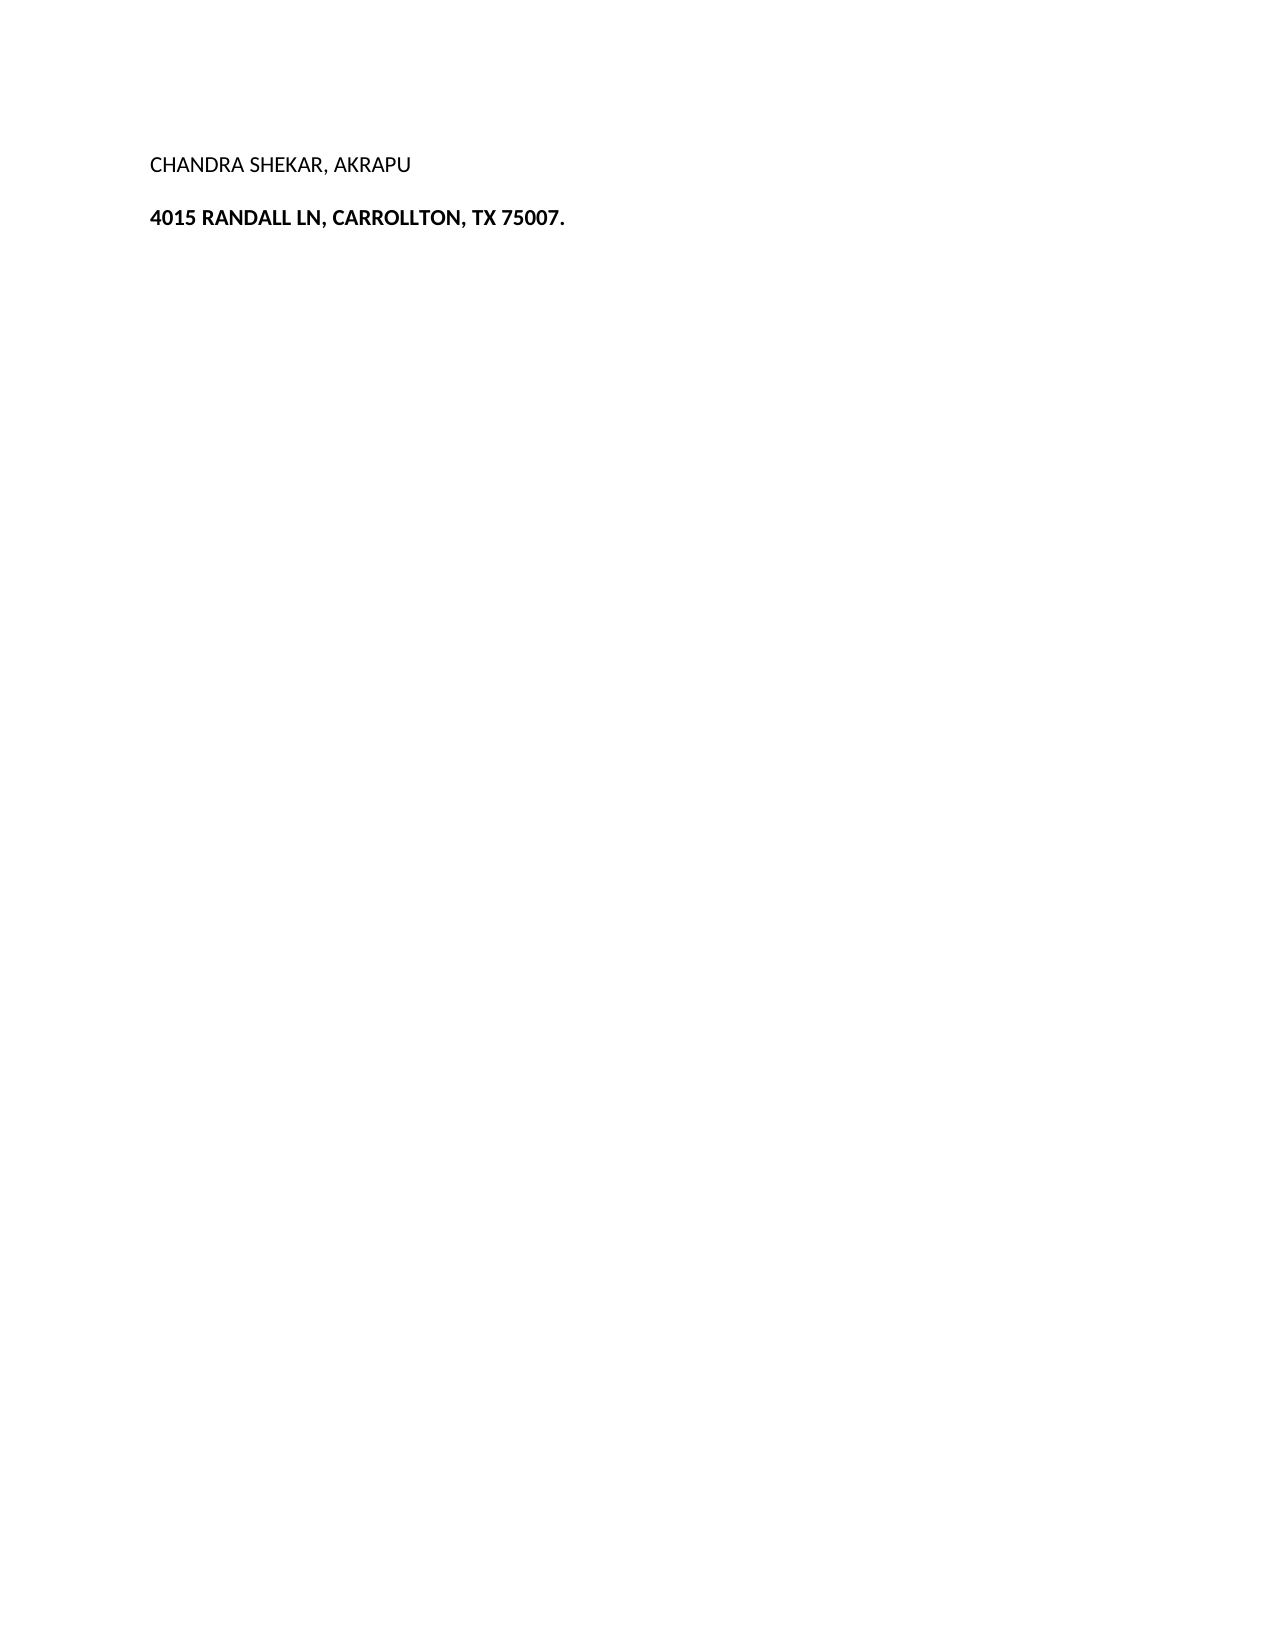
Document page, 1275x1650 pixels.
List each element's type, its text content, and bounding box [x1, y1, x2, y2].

text 4015 RANDALL LN, CARROLLTON, TX 75007. [150, 203, 1125, 231]
text CHANDRA SHEKAR, AKRAPU [150, 150, 1125, 178]
